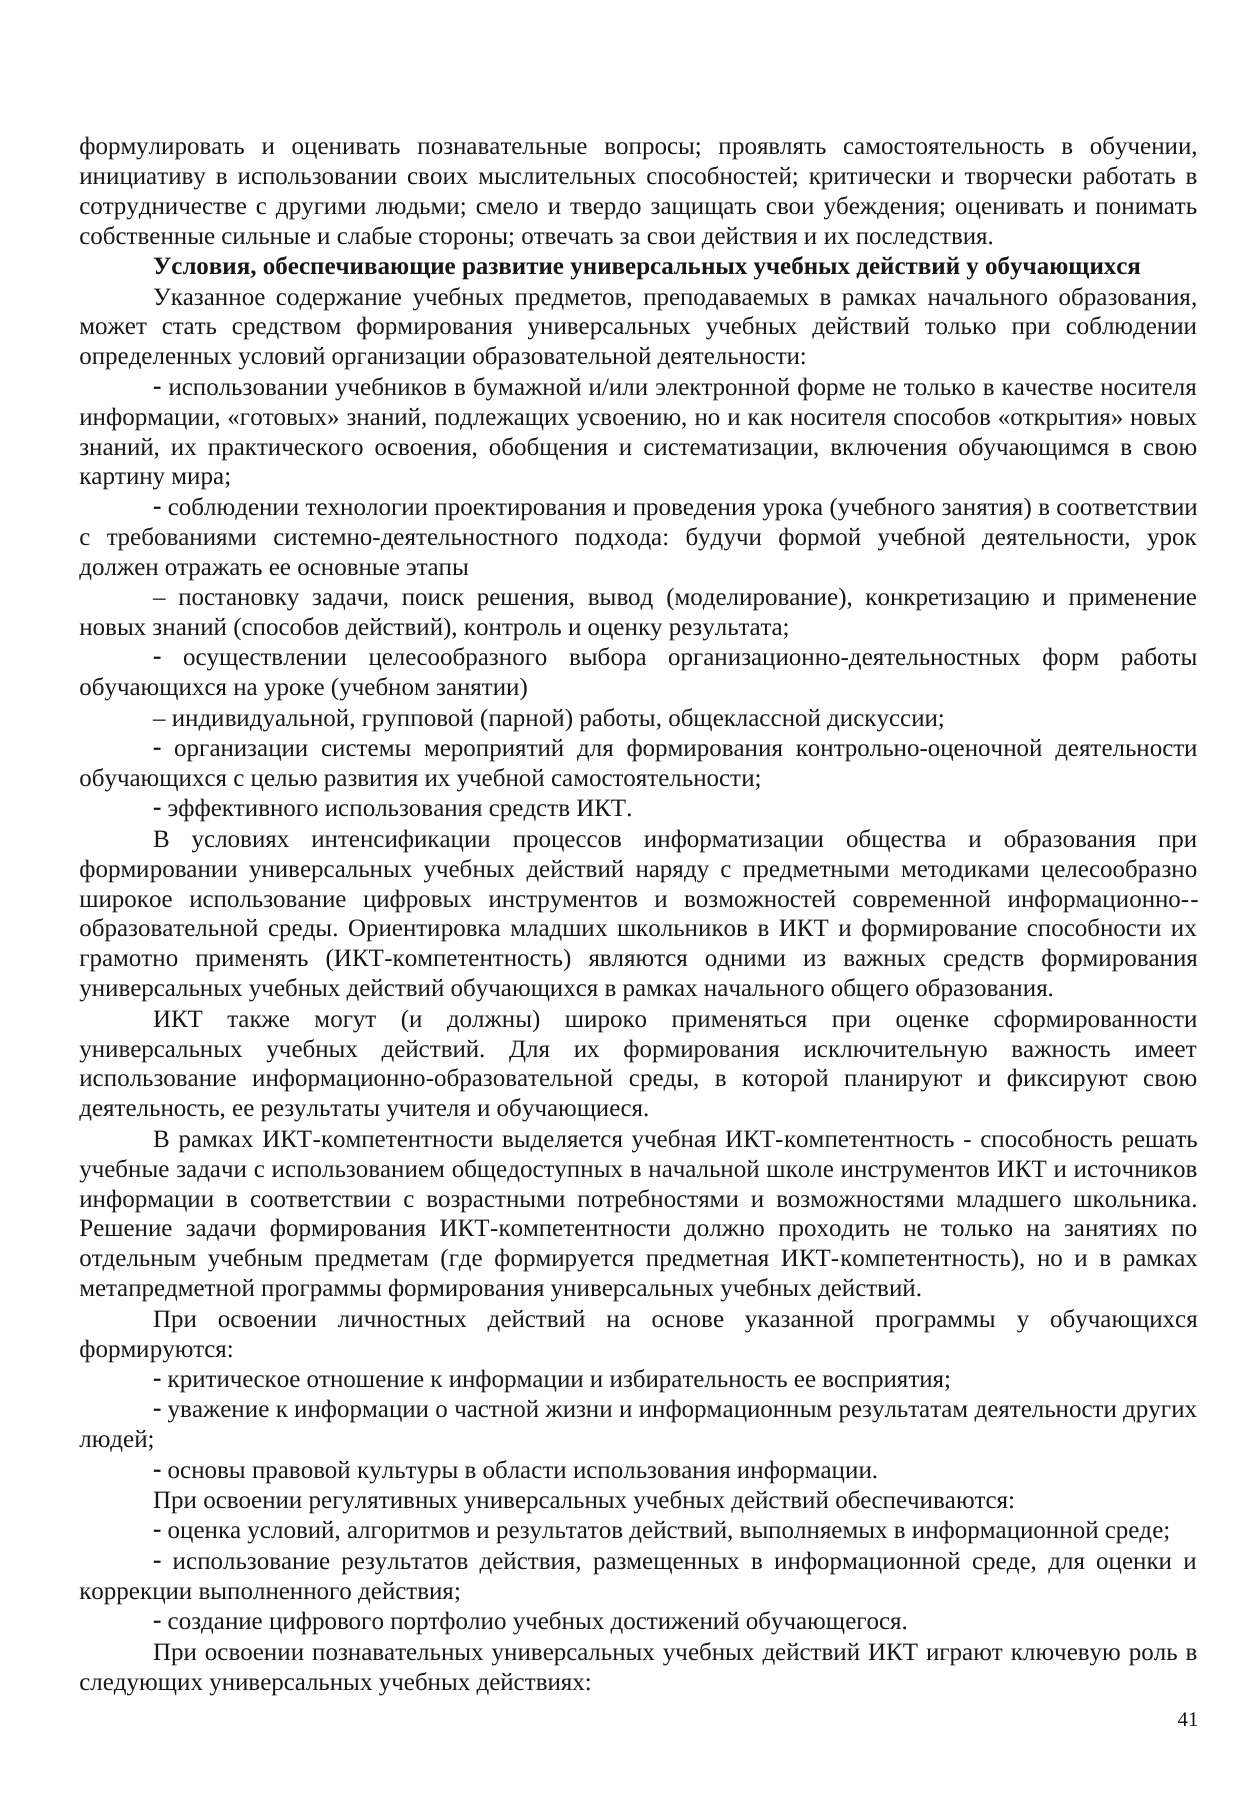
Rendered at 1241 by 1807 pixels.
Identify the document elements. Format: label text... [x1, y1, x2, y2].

text В условиях интенсификации процессов информатизации общества и образования при формировании универсальных учебных действий наряду с предметными методиками целесообразно широкое использование цифровых инструментов и возможностей современной информационно-образовательной среды. Ориентировка младших школьников в ИКТ и формирование способности их грамотно применять (ИКТ-компетентность) являются одними из важных средств формирования универсальных учебных действий обучающихся в рамках начального общего образования. [79, 824, 1198, 1002]
text критическое отношение к информации и избирательность ее восприятия; [79, 1364, 1198, 1393]
text создание цифрового портфолио учебных достижений обучающегося. [79, 1606, 1198, 1635]
text соблюдении технологии проектирования и проведения урока (учебного занятия) в соответствии с требованиями системно-деятельностного подхода: будучи формой учебной деятельности, урок должен отражать ее основные этапы [79, 492, 1198, 580]
text – индивидуальной, групповой (парной) работы, общеклассной дискуссии; [79, 703, 1198, 731]
text Указанное содержание учебных предметов, преподаваемых в рамках начального образования, может стать средством формирования универсальных учебных действий только при соблюдении определенных условий организации образовательной деятельности: [79, 282, 1198, 370]
text В рамках ИКТ-компетентности выделяется учебная ИКТ-компетентность - способность решать учебные задачи с использованием общедоступных в начальной школе инструментов ИКТ и источников информации в соответствии с возрастными потребностями и возможностями младшего школьника. Решение задачи формирования ИКТ-компетентности должно проходить не только на занятиях по отдельным учебным предметам (где формируется предметная ИКТ-компетентность), но и в рамках метапредметной программы формирования универсальных учебных действий. [79, 1124, 1198, 1302]
text При освоении регулятивных универсальных учебных действий обеспечиваются: [79, 1485, 1198, 1514]
text эффективного использования средств ИКТ. [79, 793, 1198, 822]
text использование результатов действия, размещенных в информационной среде, для оценки и коррекции выполненного действия; [79, 1546, 1198, 1605]
text Условия, обеспечивающие развитие универсальных учебных действий у обучающихся [79, 251, 1198, 280]
text ИКТ также могут (и должны) широко применяться при оценке сформированности универсальных учебных действий. Для их формирования исключительную важность имеет использование информационно-образовательной среды, в которой планируют и фиксируют свою деятельность, ее результаты учителя и обучающиеся. [79, 1004, 1198, 1122]
text организации системы мероприятий для формирования контрольно-оценочной деятельности обучающихся с целью развития их учебной самостоятельности; [79, 733, 1198, 792]
text При освоении личностных действий на основе указанной программы у обучающихся формируются: [79, 1304, 1198, 1362]
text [79, 131, 1198, 249]
text использовании учебников в бумажной и/или электронной форме не только в качестве носителя информации, «готовых» знаний, подлежащих усвоению, но и как носителя способов «открытия» новых знаний, их практического освоения, обобщения и систематизации, включения обучающимся в свою картину мира; [79, 372, 1198, 490]
text – постановку задачи, поиск решения, вывод (моделирование), конкретизацию и применение новых знаний (способов действий), контроль и оценку результата; [79, 582, 1198, 641]
text основы правовой культуры в области использования информации. [79, 1455, 1198, 1483]
text оценка условий, алгоритмов и результатов действий, выполняемых в информационной среде; [79, 1516, 1198, 1544]
text При освоении познавательных универсальных учебных действий ИКТ играют ключевую роль в следующих универсальных учебных действиях: [79, 1637, 1198, 1695]
text осуществлении целесообразного выбора организационно-деятельностных форм работы обучающихся на уроке (учебном занятии) [79, 642, 1198, 701]
text уважение к информации о частной жизни и информационным результатам деятельности других людей; [79, 1394, 1198, 1453]
